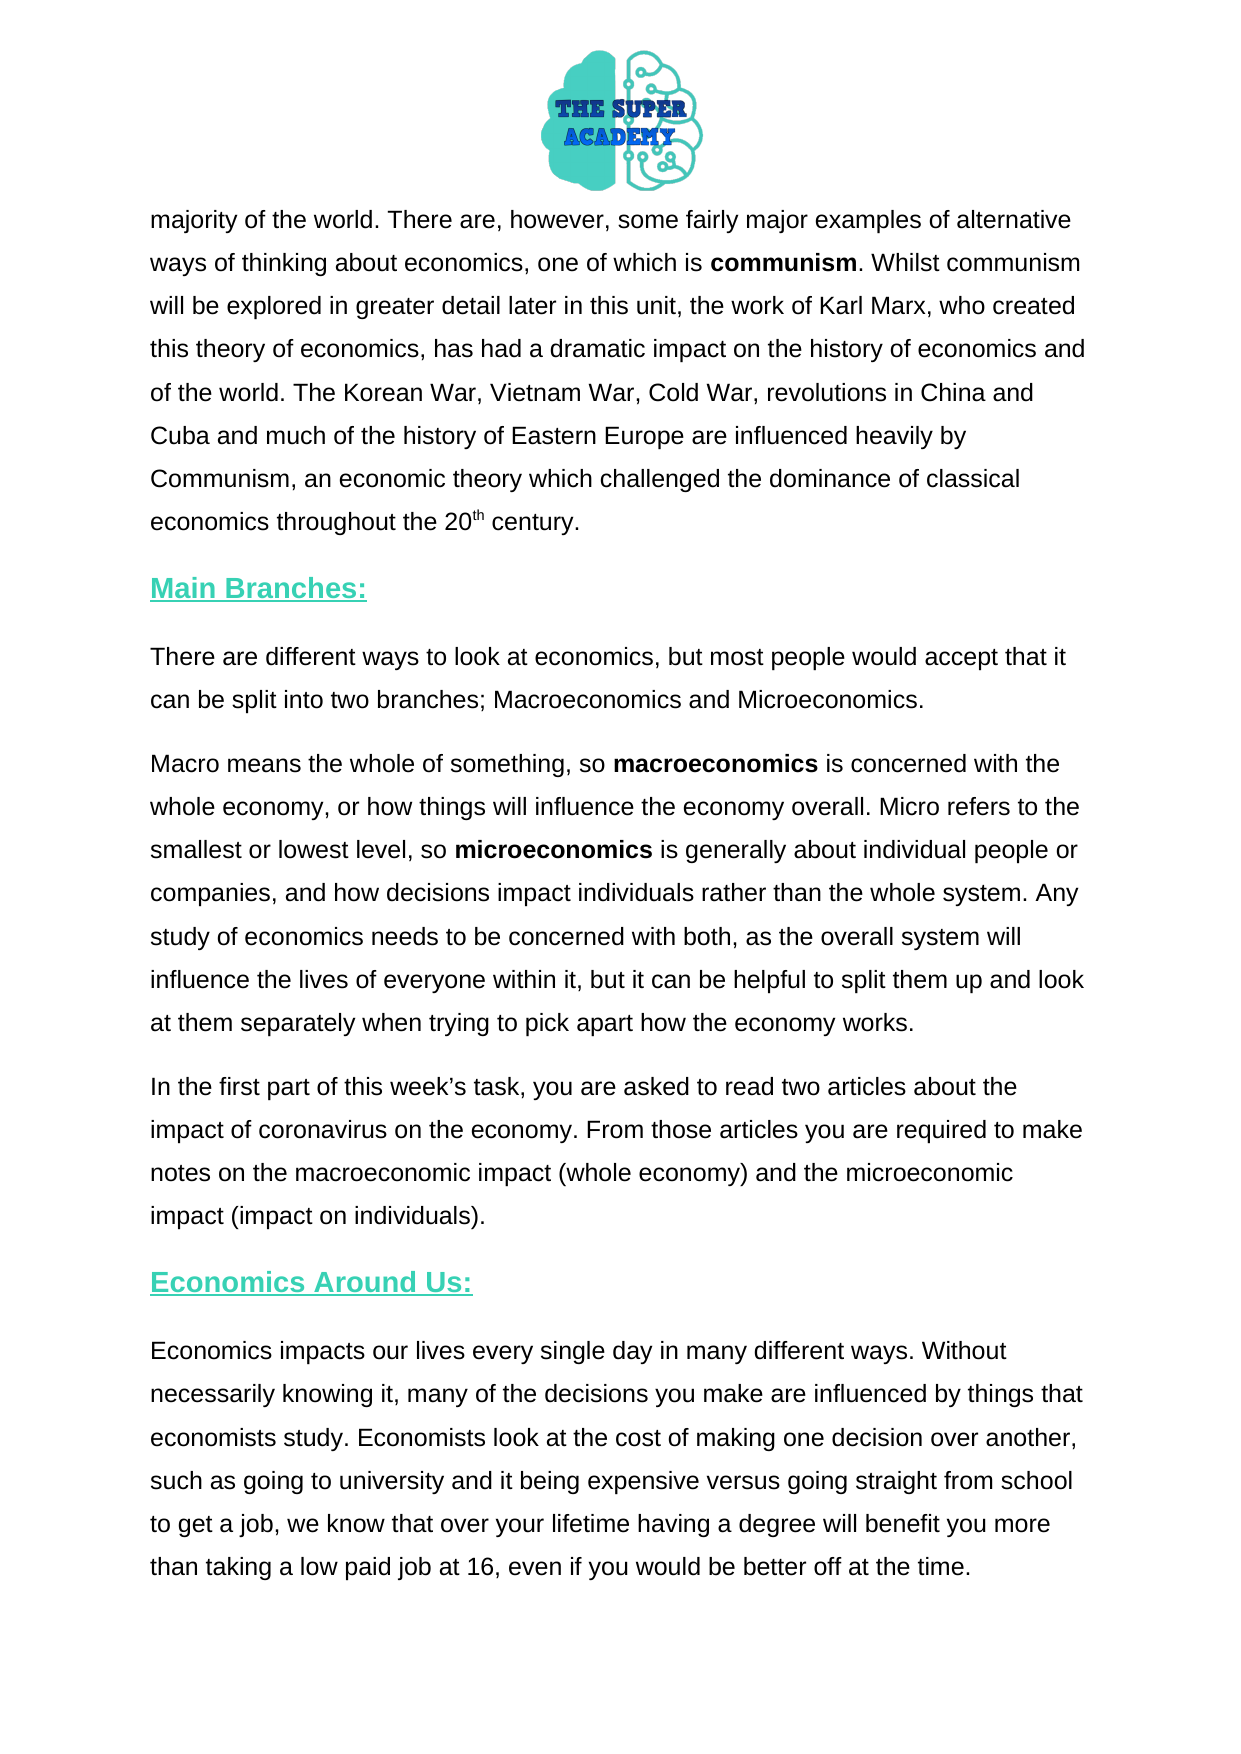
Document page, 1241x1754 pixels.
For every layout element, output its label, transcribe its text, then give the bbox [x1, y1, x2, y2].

text In the first part of this week’s task, you are asked to read two articles about the impact of coronavirus on the economy. From those articles you are required to make notes on the macroeconomic impact (whole economy) and the microeconomic impact (impact on individuals). [150, 1072, 1090, 1230]
picture [537, 48, 704, 150]
text There are different ways to look at economics, but most people would accept that it can be split into two branches; Macroeconomics and Microeconomics. [150, 642, 1090, 714]
text Macro means the whole of something, so macroeconomics is concerned with the whole economy, or how things will influence the economy overall. Micro refers to the smallest or lowest level, so microeconomics is generally about individual people or companies, and how decisions impact individuals rather than the whole system. Any study of economics needs to be concerned with both, as the overall system will influence the lives of everyone within it, but it can be helpful to split them up and look at them separately when trying to pick apart how the economy works. [150, 749, 1090, 1037]
text Economics Around Us: [150, 1265, 1090, 1299]
text Main Branches: [150, 571, 1090, 604]
